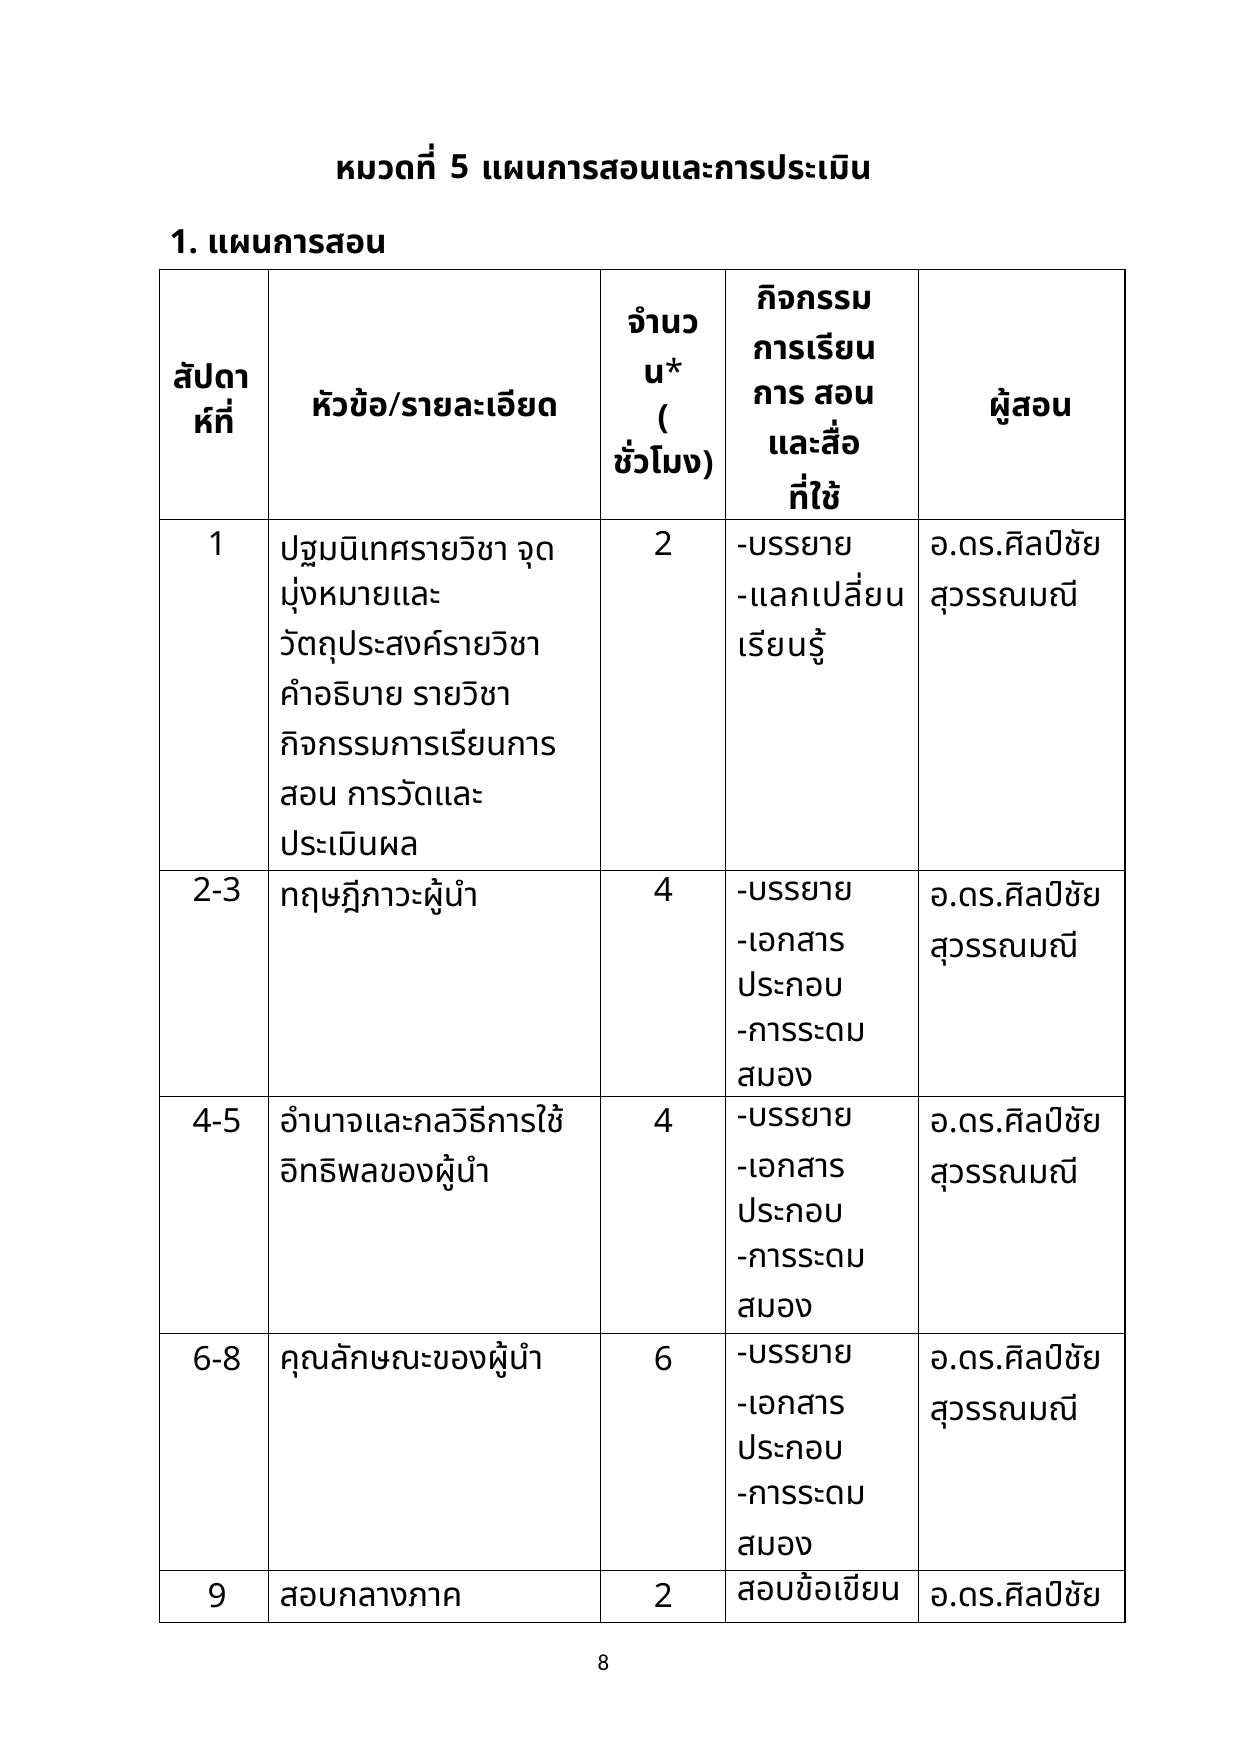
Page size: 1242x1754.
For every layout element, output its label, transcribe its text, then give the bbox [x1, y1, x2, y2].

table_cell อำนาจและกลวิธีการใช้อิทธิพลของผู้นำ [269, 1097, 600, 1333]
table_cell -บรรยาย -เอกสารประกอบ -การระดมสมอง [726, 1334, 918, 1570]
table_cell 2 [601, 1571, 725, 1622]
table_header ผู้สอน [919, 270, 1124, 519]
list แผนการสอน [169, 218, 1085, 268]
table_header หัวข้อ/รายละเอียด [269, 270, 600, 519]
table_header จำนวน* (ชั่วโมง) [601, 270, 725, 519]
table_cell 9 [160, 1571, 268, 1622]
table_cell อ.ดร.ศิลป์ชัย สุวรรณมณี [919, 1097, 1124, 1333]
table_cell -บรรยาย -แลกเปลี่ยนเรียนรู้ [726, 520, 918, 870]
table_cell สอบกลางภาค [269, 1571, 600, 1622]
table_cell อ.ดร.ศิลป์ชัย สุวรรณมณี [919, 520, 1124, 870]
table_cell อ.ดร.ศิลป์ชัย สุวรรณมณี [919, 871, 1124, 1096]
table_cell คุณลักษณะของผู้นำ [269, 1334, 600, 1570]
text หมวดที่ 5 แผนการสอนและการประเมิน [121, 146, 1085, 186]
table_cell 4-5 [160, 1097, 268, 1333]
table_header กิจกรรม การเรียนการ สอนและสื่อ ที่ใช้ [726, 270, 918, 519]
table_cell -บรรยาย -เอกสารประกอบ -การระดมสมอง [726, 1097, 918, 1333]
table_cell อ.ดร.ศิลป์ชัย สุวรรณมณี [919, 1334, 1124, 1570]
table_cell 2-3 [160, 871, 268, 1096]
table_header สัปดาห์ที่ [160, 270, 268, 519]
table_cell 1 [160, 520, 268, 870]
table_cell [919, 1571, 1124, 1622]
table_cell ปฐมนิเทศรายวิชา จุดมุ่งหมายและ วัตถุประสงค์รายวิชา คำอธิบาย รายวิชา กิจกรรมการเรียนการสอน การวัดและประเมินผล [269, 520, 600, 870]
table_cell 6 [601, 1334, 725, 1570]
table_cell 4 [601, 1097, 725, 1333]
table_cell -บรรยาย -เอกสารประกอบ -การระดมสมอง [726, 871, 918, 1096]
table_cell 6-8 [160, 1334, 268, 1570]
table_cell 4 [601, 871, 725, 1096]
table_cell ทฤษฎีภาวะผู้นำ [269, 871, 600, 1096]
table_cell สอบข้อเขียน [726, 1571, 918, 1622]
table_cell 2 [601, 520, 725, 870]
